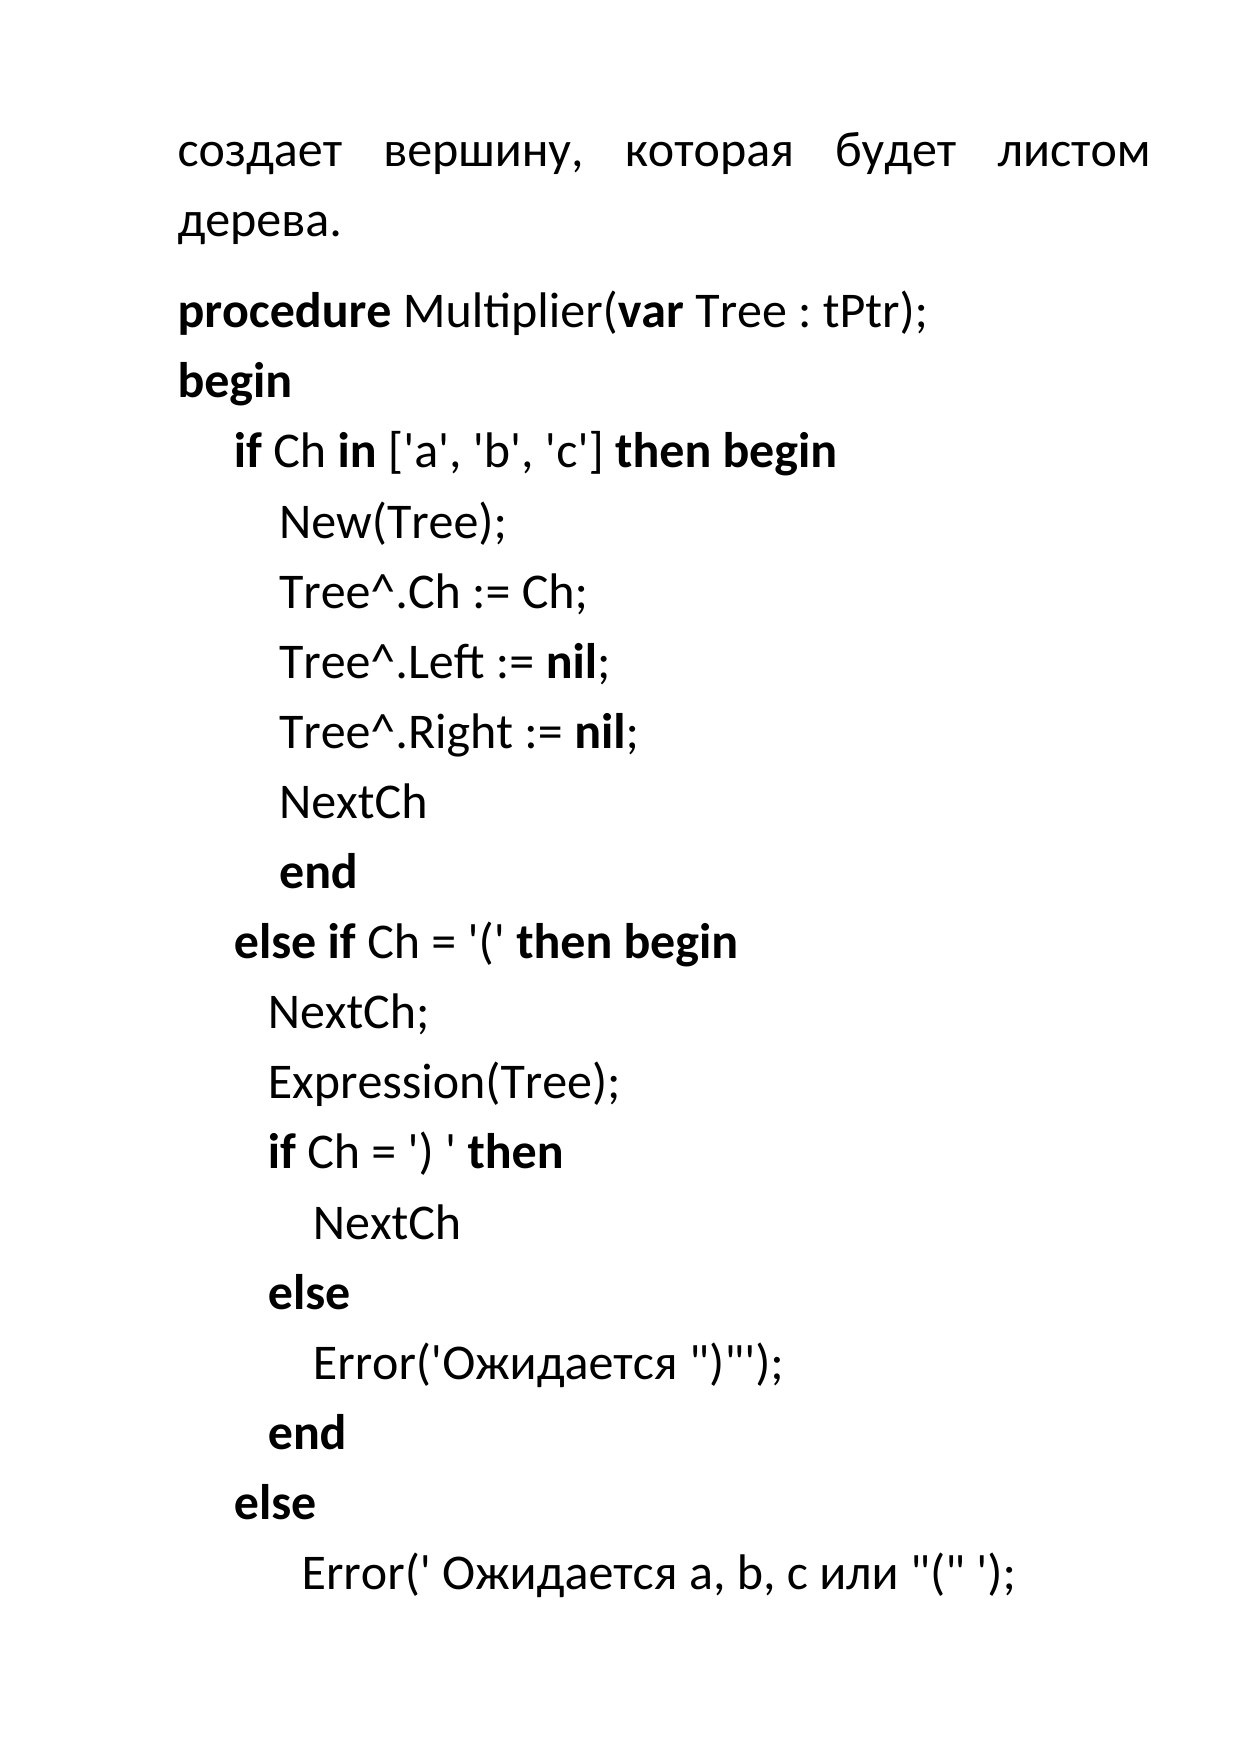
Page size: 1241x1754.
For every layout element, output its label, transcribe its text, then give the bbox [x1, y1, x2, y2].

text end [177, 840, 1152, 901]
text Expression(Tree); [177, 1050, 1152, 1111]
text if Ch = ') ' then [177, 1120, 1152, 1181]
text Tree^.Right := nil; [177, 700, 1152, 761]
text Error(' Ожидается a, b, с или "(" '); [177, 1541, 1152, 1602]
text Tree^.Ch := Ch; [177, 559, 1152, 621]
text Error('Ожидается ")"'); [177, 1331, 1152, 1392]
text NextCh [177, 1191, 1152, 1252]
text begin [177, 349, 1152, 410]
text else [177, 1471, 1152, 1532]
text Tree^.Left := nil; [177, 630, 1152, 691]
text else [177, 1261, 1152, 1322]
text if Ch in ['a', 'b', 'с'] then begin [177, 419, 1152, 480]
text else if Ch = '(' then begin [177, 910, 1152, 971]
text end [177, 1401, 1152, 1462]
text NextCh [177, 770, 1152, 831]
text New(Tree); [177, 489, 1152, 551]
text procedure Multiplier(var Tree : tPtr); [177, 279, 1152, 340]
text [177, 118, 1152, 249]
text NextCh; [177, 980, 1152, 1041]
